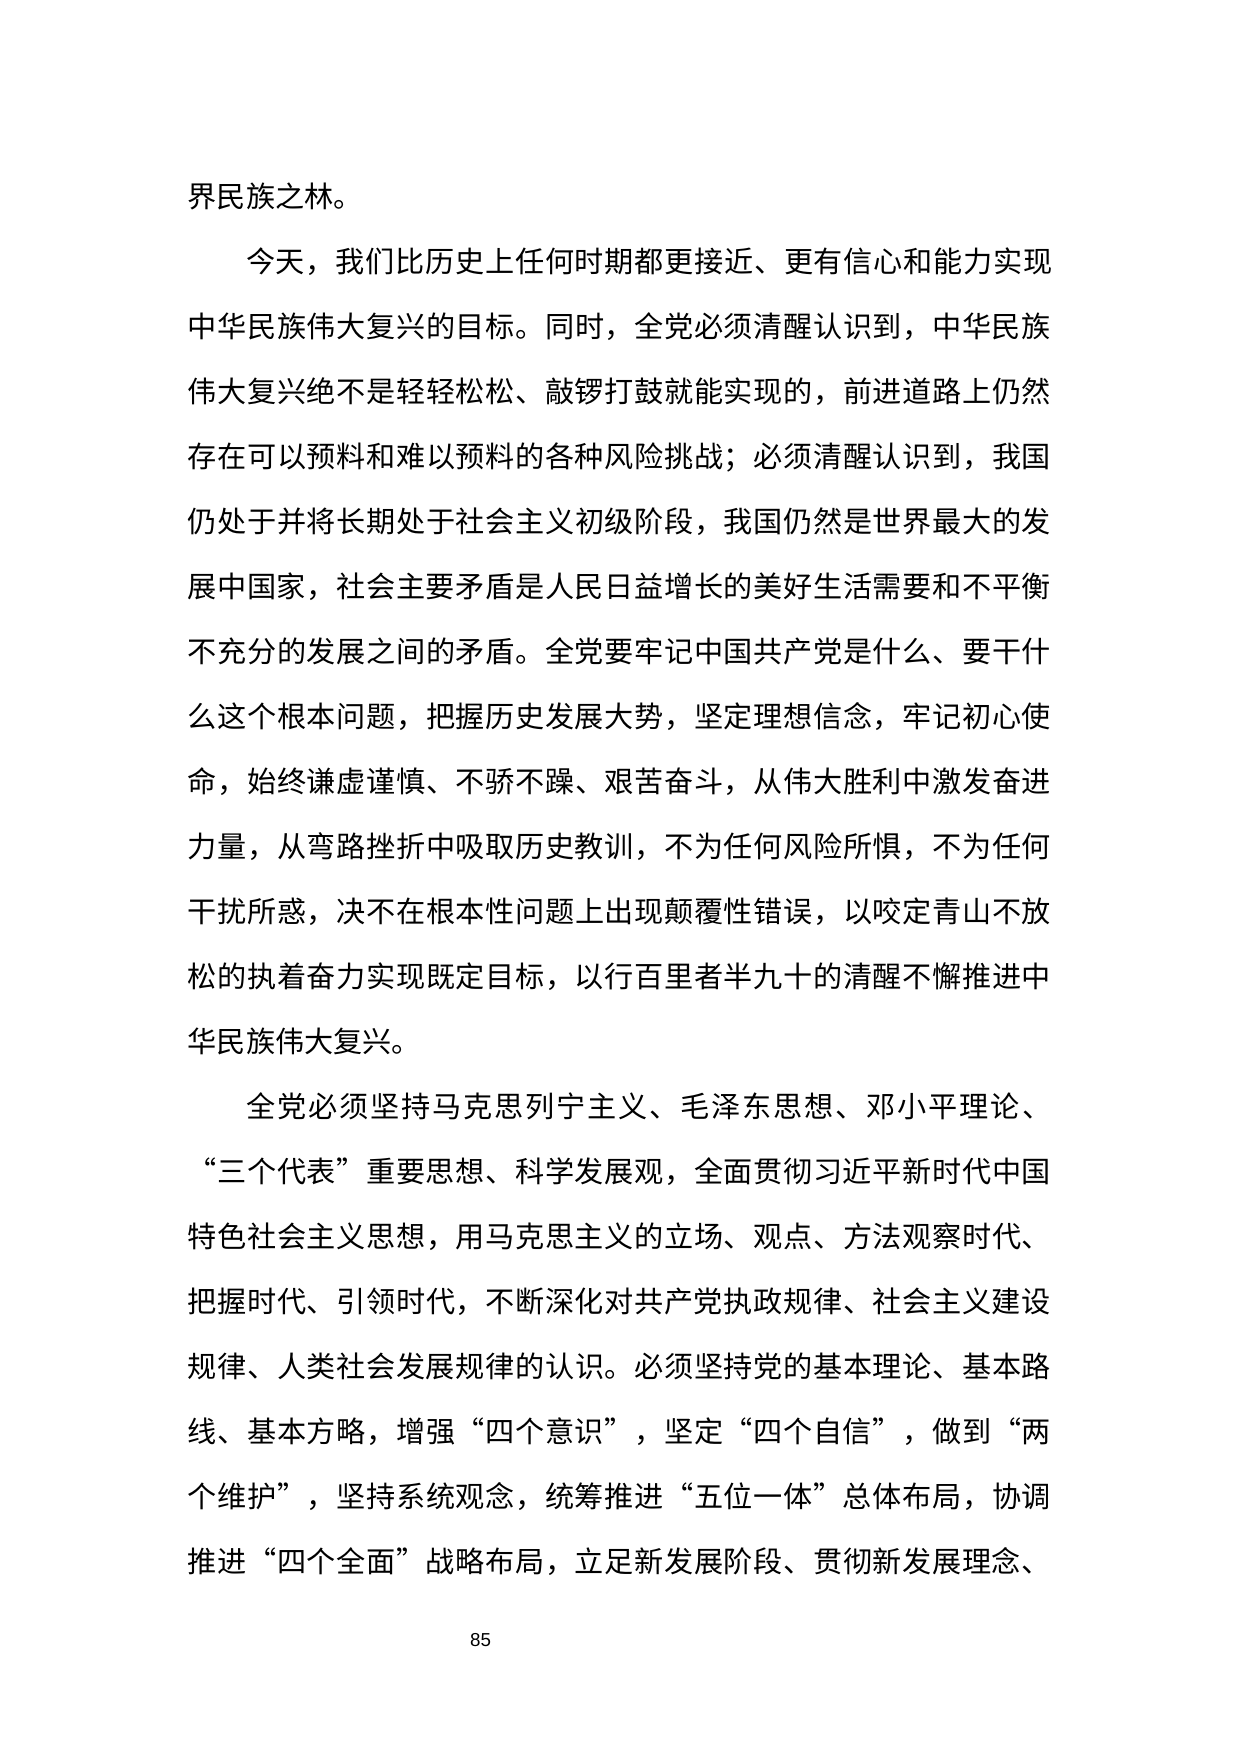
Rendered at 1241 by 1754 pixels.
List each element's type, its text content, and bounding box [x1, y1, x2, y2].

text 今天，我们比历史上任何时期都更接近、更有信心和能力实现中华民族伟大复兴的目标。同时，全党必须清醒认识到，中华民族伟大复兴绝不是轻轻松松、敲锣打鼓就能实现的，前进道路上仍然存在可以预料和难以预料的各种风险挑战；必须清醒认识到，我国仍处于并将长期处于社会主义初级阶段，我国仍然是世界最大的发展中国家，社会主要矛盾是人民日益增长的美好生活需要和不平衡不充分的发展之间的矛盾。全党要牢记中国共产党是什么、要干什么这个根本问题，把握历史发展大势，坚定理想信念，牢记初心使命，始终谦虚谨慎、不骄不躁、艰苦奋斗，从伟大胜利中激发奋进力量，从弯路挫折中吸取历史教训，不为任何风险所惧，不为任何干扰所惑，决不在根本性问题上出现颠覆性错误，以咬定青山不放松的执着奋力实现既定目标，以行百里者半九十的清醒不懈推进中华民族伟大复兴。 [187, 227, 1053, 1072]
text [187, 162, 1053, 227]
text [187, 1072, 1053, 1592]
